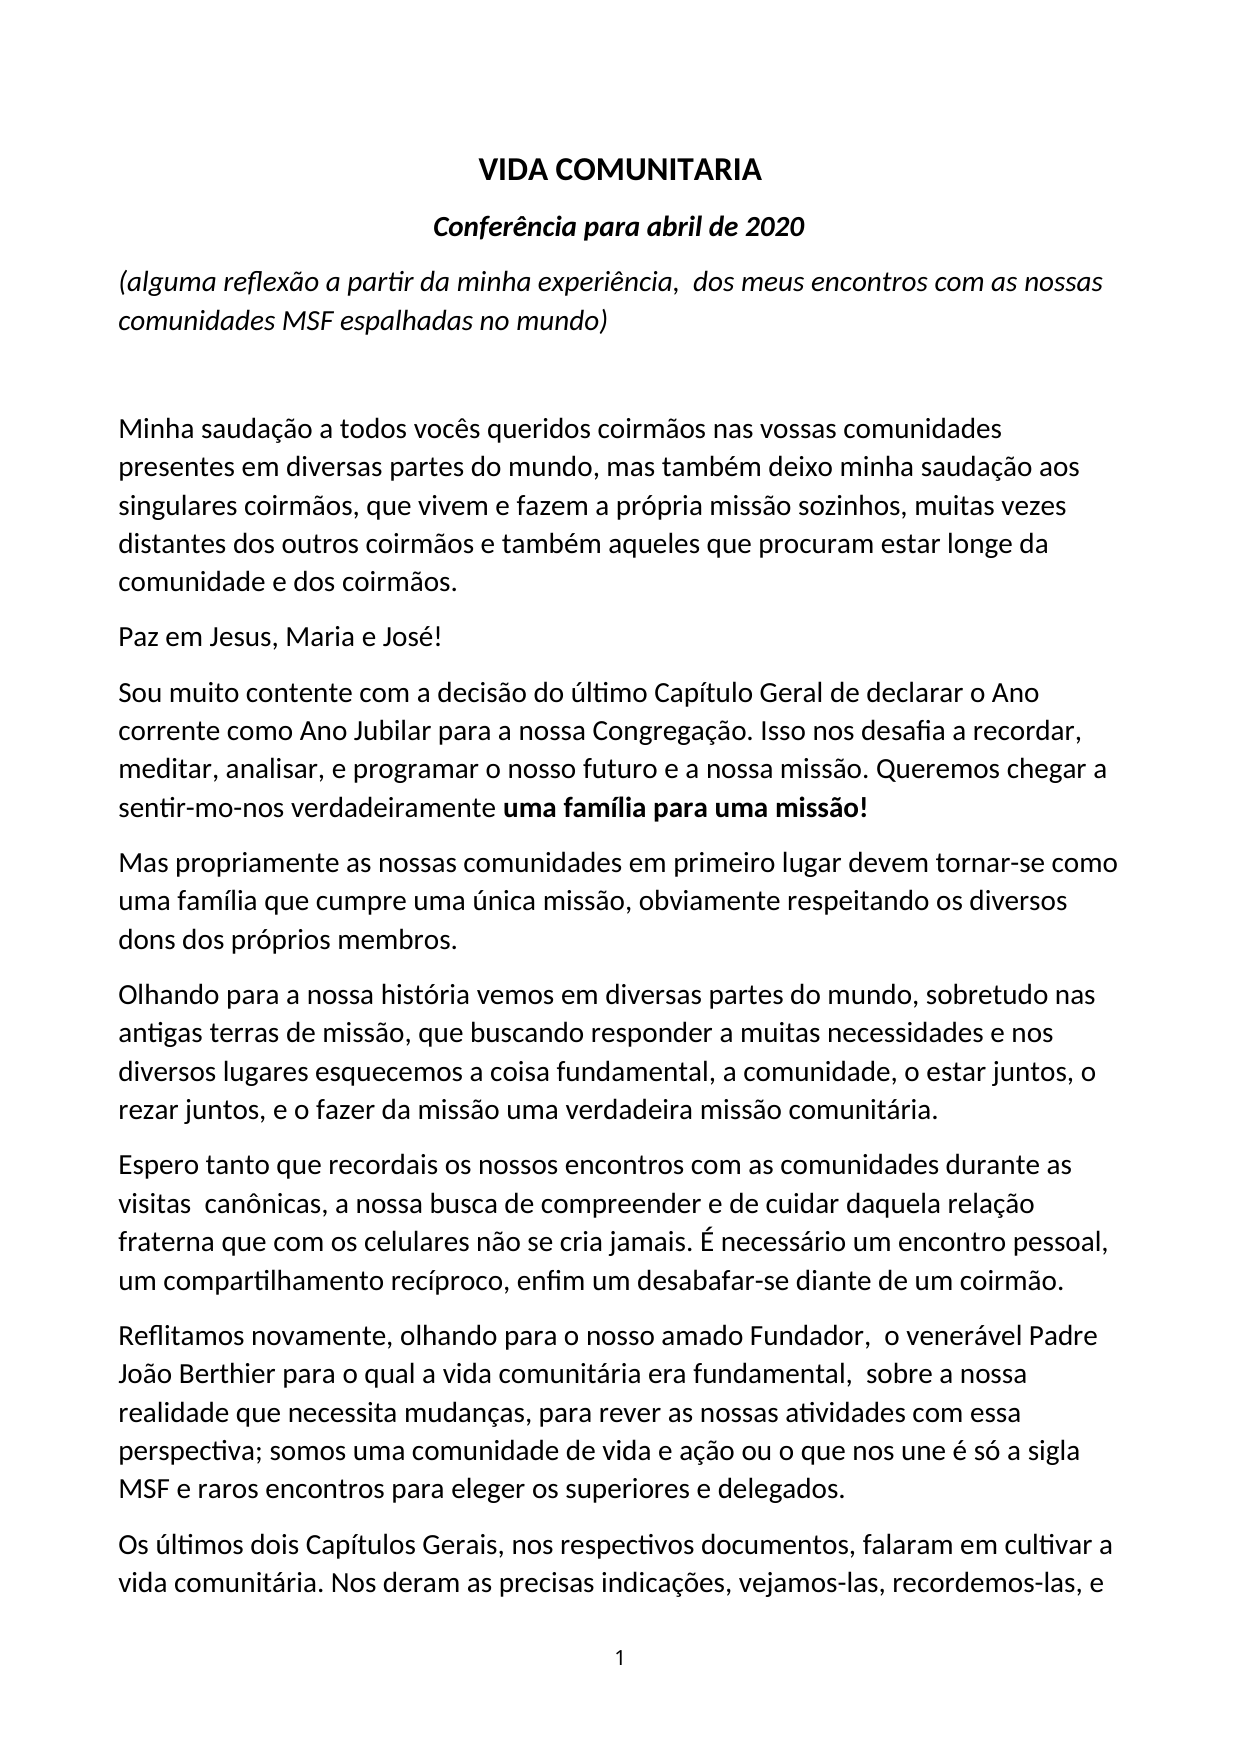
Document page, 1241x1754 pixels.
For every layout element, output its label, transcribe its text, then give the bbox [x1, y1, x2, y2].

text Paz em Jesus, Maria e José! [118, 618, 1122, 654]
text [118, 1526, 1122, 1600]
text Olhando para a nossa história vemos em diversas partes do mundo, sobretudo nas antigas terras de missão, que buscando responder a muitas necessidades e nos diversos lugares esquecemos a coisa fundamental, a comunidade, o estar juntos, o rezar juntos, e o fazer da missão uma verdadeira missão comunitária. [118, 976, 1122, 1127]
text Espero tanto que recordais os nossos encontros com as comunidades durante as visitas canônicas, a nossa busca de compreender e de cuidar daquela relação fraterna que com os celulares não se cria jamais. É necessário um encontro pessoal, um compartilhamento recíproco, enfim um desabafar-se diante de um coirmão. [118, 1146, 1122, 1297]
text VIDA COMUNITARIA [118, 148, 1122, 188]
text Sou muito contente com a decisão do último Capítulo Geral de declarar o Ano corrente como Ano Jubilar para a nossa Congregação. Isso nos desafia a recordar, meditar, analisar, e programar o nosso futuro e a nossa missão. Queremos chegar a sentir-mo-nos verdadeiramente uma família para uma missão! [118, 674, 1122, 824]
text Mas propriamente as nossas comunidades em primeiro lugar devem tornar-se como uma família que cumpre uma única missão, obviamente respeitando os diversos dons dos próprios membros. [118, 844, 1122, 957]
text (alguma reflexão a partir da minha experiência, dos meus encontros com as nossas comunidades MSF espalhadas no mundo) [118, 263, 1122, 337]
text Conferência para abril de 2020 [118, 208, 1122, 244]
text Reflitamos novamente, olhando para o nosso amado Fundador, o venerável Padre João Berthier para o qual a vida comunitária era fundamental, sobre a nossa realidade que necessita mudanças, para rever as nossas atividades com essa perspectiva; somos uma comunidade de vida e ação ou o que nos une é só a sigla MSF e raros encontros para eleger os superiores e delegados. [118, 1317, 1122, 1506]
text Minha saudação a todos vocês queridos coirmãos nas vossas comunidades presentes em diversas partes do mundo, mas também deixo minha saudação aos singulares coirmãos, que vivem e fazem a própria missão sozinhos, muitas vezes distantes dos outros coirmãos e também aqueles que procuram estar longe da comunidade e dos coirmãos. [118, 410, 1122, 599]
